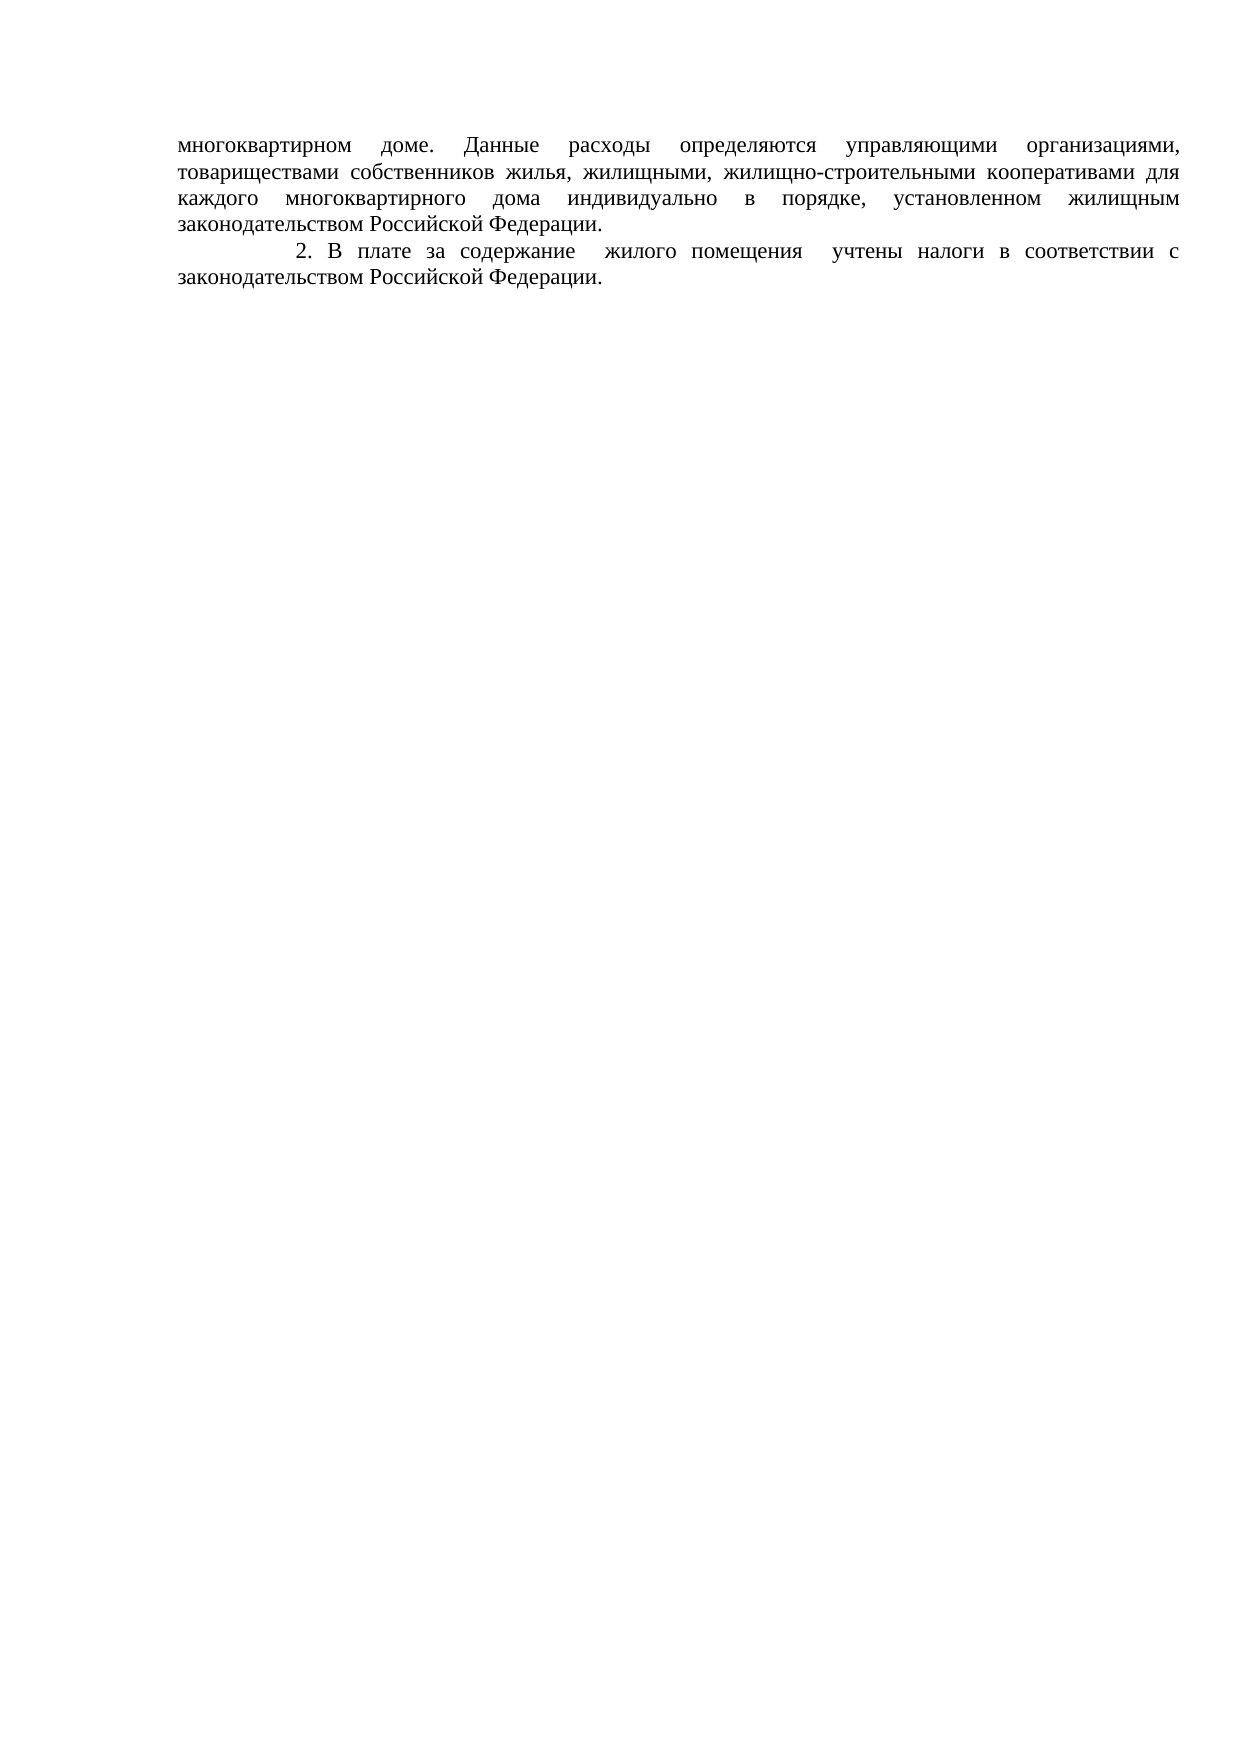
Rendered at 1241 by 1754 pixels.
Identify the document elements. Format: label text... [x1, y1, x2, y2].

text 2. В плате за содержание жилого помещения учтены налоги в соответствии с законодательством Российской Федерации. [177, 237, 1181, 289]
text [177, 131, 1181, 237]
